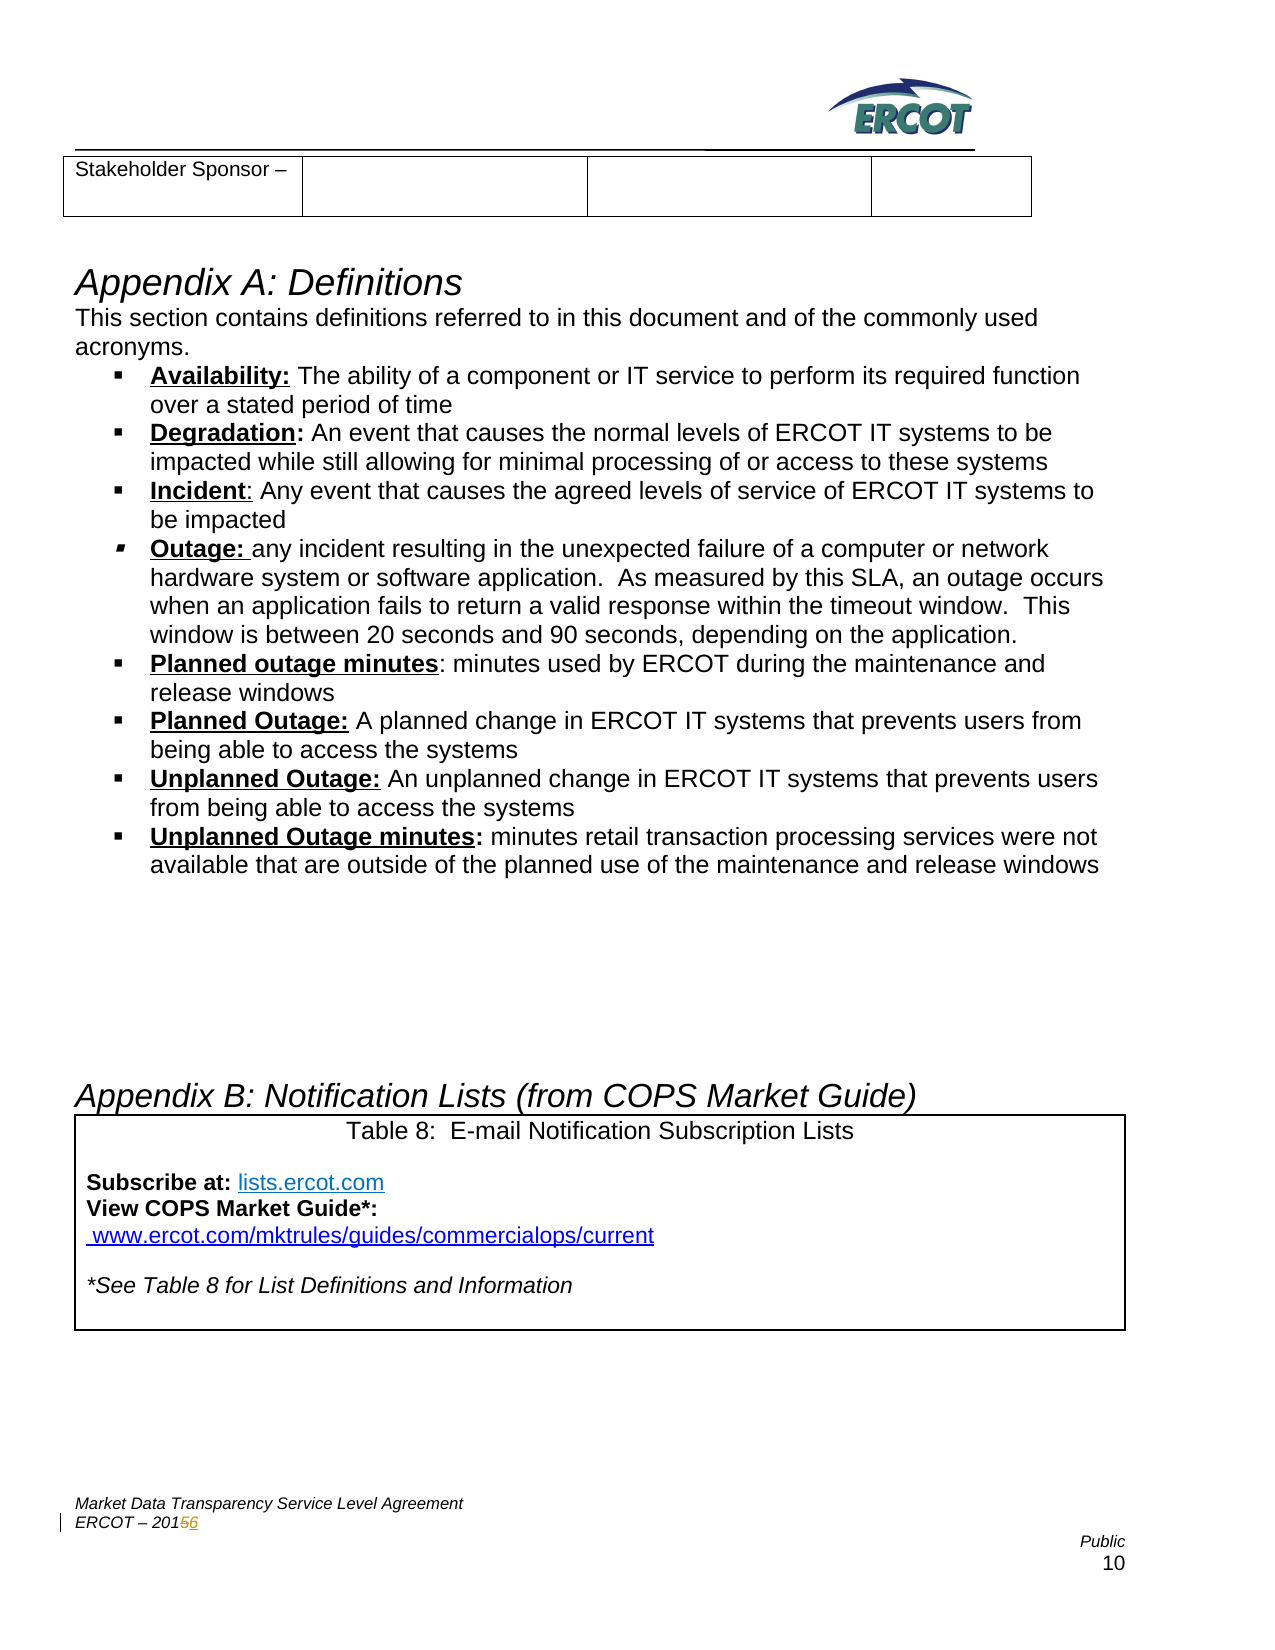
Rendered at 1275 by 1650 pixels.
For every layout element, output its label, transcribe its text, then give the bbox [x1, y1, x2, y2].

text This section contains definitions referred to in this document and of the commonly used acronyms. [75, 303, 1125, 361]
table_cell Stakeholder Sponsor – [64, 157, 302, 216]
table_cell [588, 157, 871, 216]
list Availability: The ability of a component or IT service to perform its required function over a stated period of time [112, 361, 1125, 418]
list Outage: any incident resulting in the unexpected failure of a computer or network hardware system or software application. As measured by this SLA, an outage occurs when an application fails to return a valid response within the timeout window. This window is between 20 seconds and 90 seconds, depending on the application. [112, 534, 1125, 649]
list Planned outage minutes: minutes used by ERCOT during the maintenance and release windows [112, 649, 1125, 706]
picture [825, 75, 976, 135]
list Unplanned Outage: An unplanned change in ERCOT IT systems that prevents users from being able to access the systems [112, 764, 1125, 822]
list Unplanned Outage minutes: minutes retail transaction processing services were not available that are outside of the planned use of the maintenance and release windows [112, 822, 1125, 879]
table_cell [303, 157, 587, 216]
table_cell [872, 157, 1031, 216]
table_header Table 8: E-mail Notification Subscription Lists Subscribe at: lists.ercot.com View COPS Market Guide*: www.ercot.com/mktrules/guides/commercialops/current *See Table 8 for List Definitions and Information [76, 1116, 1124, 1329]
list Planned Outage: A planned change in ERCOT IT systems that prevents users from being able to access the systems [112, 706, 1125, 764]
text Appendix A: Definitions [75, 260, 1125, 303]
list Incident: Any event that causes the agreed levels of service of ERCOT IT systems to be impacted [112, 476, 1125, 534]
list Degradation: An event that causes the normal levels of ERCOT IT systems to be impacted while still allowing for minimal processing of or access to these systems [112, 418, 1125, 476]
text Appendix B: Notification Lists (from COPS Market Guide) [75, 1076, 1125, 1114]
